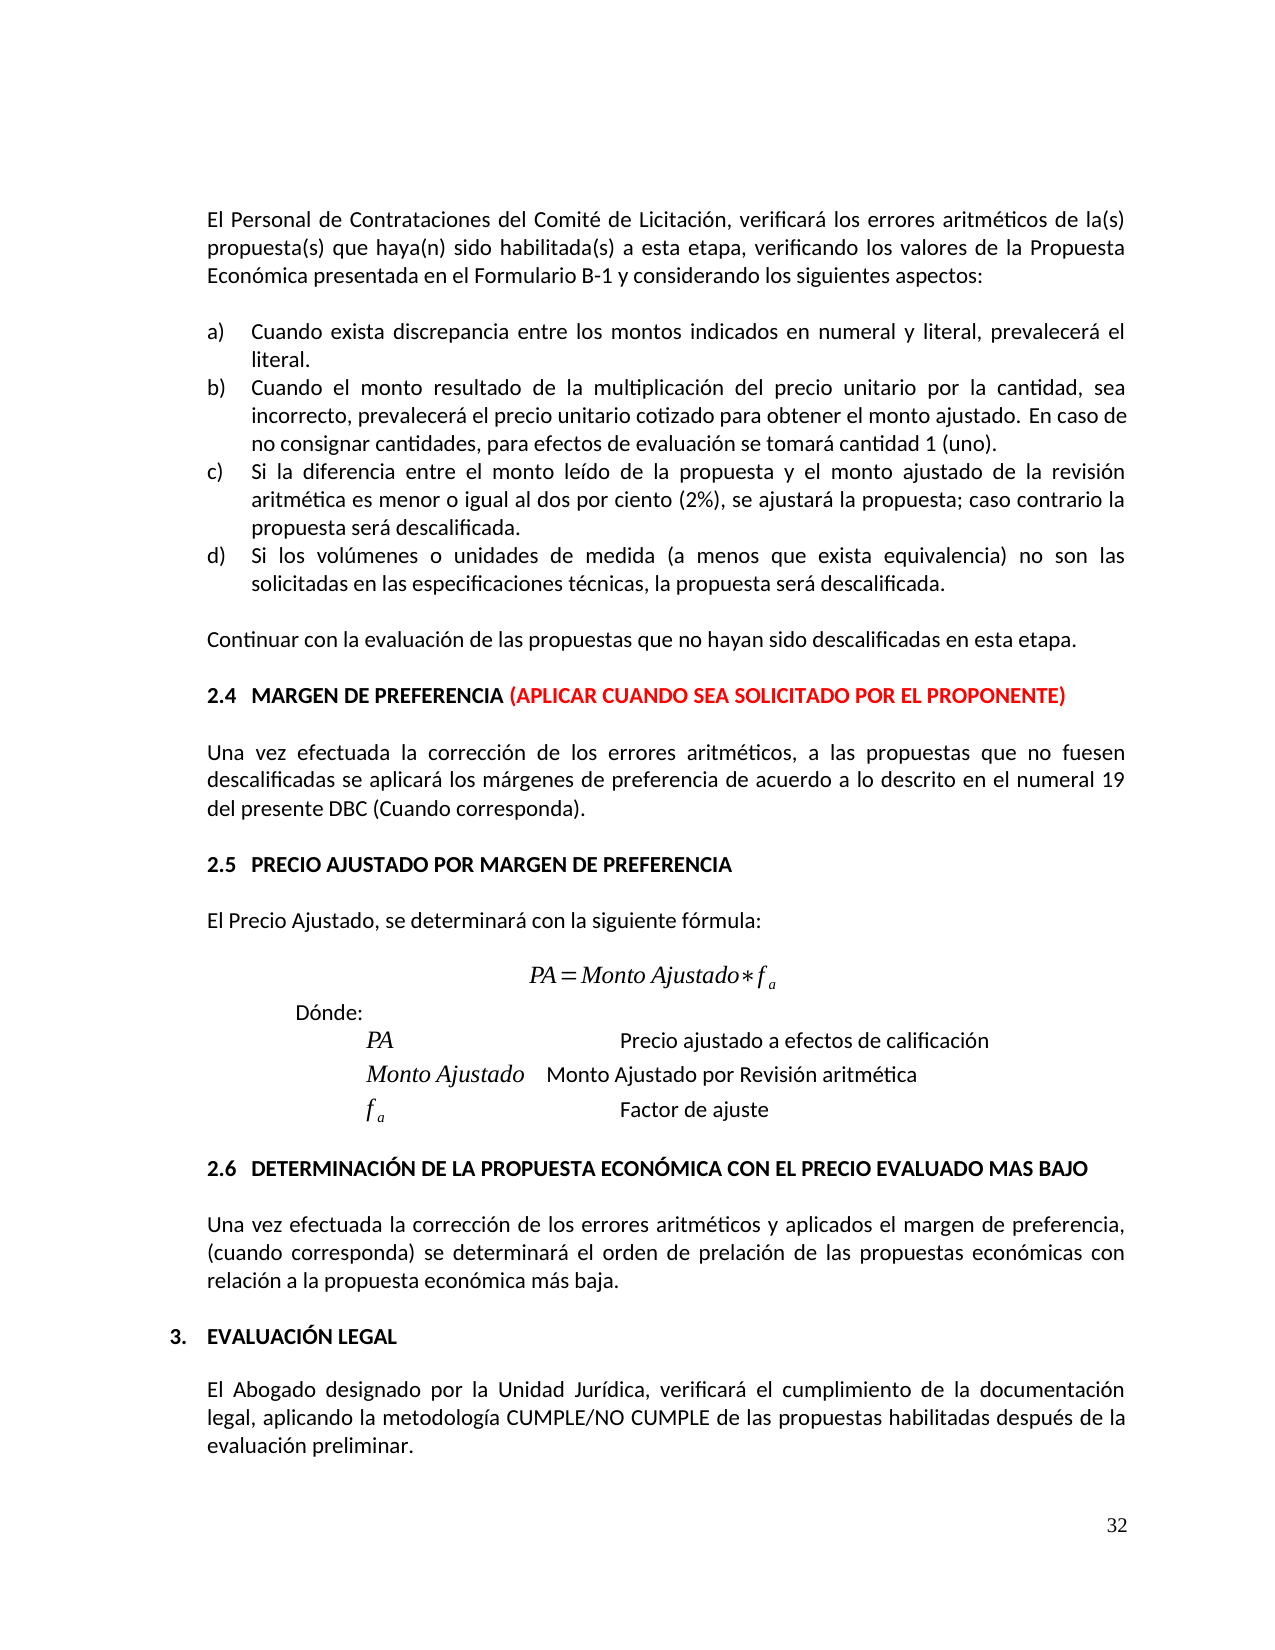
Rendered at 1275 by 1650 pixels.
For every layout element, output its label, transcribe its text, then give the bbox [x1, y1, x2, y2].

text Factor de ajuste [365, 1094, 1127, 1126]
text El Precio Ajustado, se determinará con la siguiente fórmula: [177, 906, 1127, 934]
list DETERMINACIÓN DE LA PROPUESTA ECONÓMICA CON EL PRECIO EVALUADO MAS BAJO [207, 1154, 1127, 1182]
text Una vez efectuada la corrección de los errores aritméticos y aplicados el margen de preferencia, (cuando corresponda) se determinará el orden de prelación de las propuestas económicas con relación a la propuesta económica más baja. [207, 1210, 1127, 1294]
text El Personal de Contrataciones del Comité de Licitación, verificará los errores aritméticos de la(s) propuesta(s) que haya(n) sido habilitada(s) a esta etapa, verificando los valores de la Propuesta Económica presentada en el Formulario B-1 y considerando los siguientes aspectos: [207, 205, 1127, 289]
text Dónde: [222, 998, 1127, 1026]
text Continuar con la evaluación de las propuestas que no hayan sido descalificadas en esta etapa. [207, 626, 1127, 653]
text Precio ajustado a efectos de calificación [284, 1026, 1127, 1054]
list Cuando el monto resultado de la multiplicación del precio unitario por la cantidad, sea incorrecto, prevalecerá el precio unitario cotizado para obtener el monto ajustado. En caso de no consignar cantidades, para efectos de evaluación se tomará cantidad 1 (uno). [207, 373, 1127, 457]
list MARGEN DE PREFERENCIA (APLICAR CUANDO SEA SOLICITADO POR EL PROPONENTE) [207, 682, 1127, 709]
text Una vez efectuada la corrección de los errores aritméticos, a las propuestas que no fuesen descalificadas se aplicará los márgenes de preferencia de acuerdo a lo descrito en el numeral 19 del presente DBC (Cuando corresponda). [207, 738, 1127, 822]
list Si la diferencia entre el monto leído de la propuesta y el monto ajustado de la revisión aritmética es menor o igual al dos por ciento (2%), se ajustará la propuesta; caso contrario la propuesta será descalificada. [207, 457, 1127, 541]
text Monto Ajustado por Revisión aritmética [284, 1060, 1127, 1089]
text El Abogado designado por la Unidad Jurídica, verificará el cumplimiento de la documentación legal, aplicando la metodología CUMPLE/NO CUMPLE de las propuestas habilitadas después de la evaluación preliminar. [207, 1375, 1127, 1459]
list Si los volúmenes o unidades de medida (a menos que exista equivalencia) no son las solicitadas en las especificaciones técnicas, la propuesta será descalificada. [207, 541, 1127, 597]
list Cuando exista discrepancia entre los montos indicados en numeral y literal, prevalecerá el literal. [207, 317, 1127, 373]
list PRECIO AJUSTADO POR MARGEN DE PREFERENCIA [207, 850, 1127, 878]
list EVALUACIÓN LEGAL [169, 1322, 1127, 1350]
